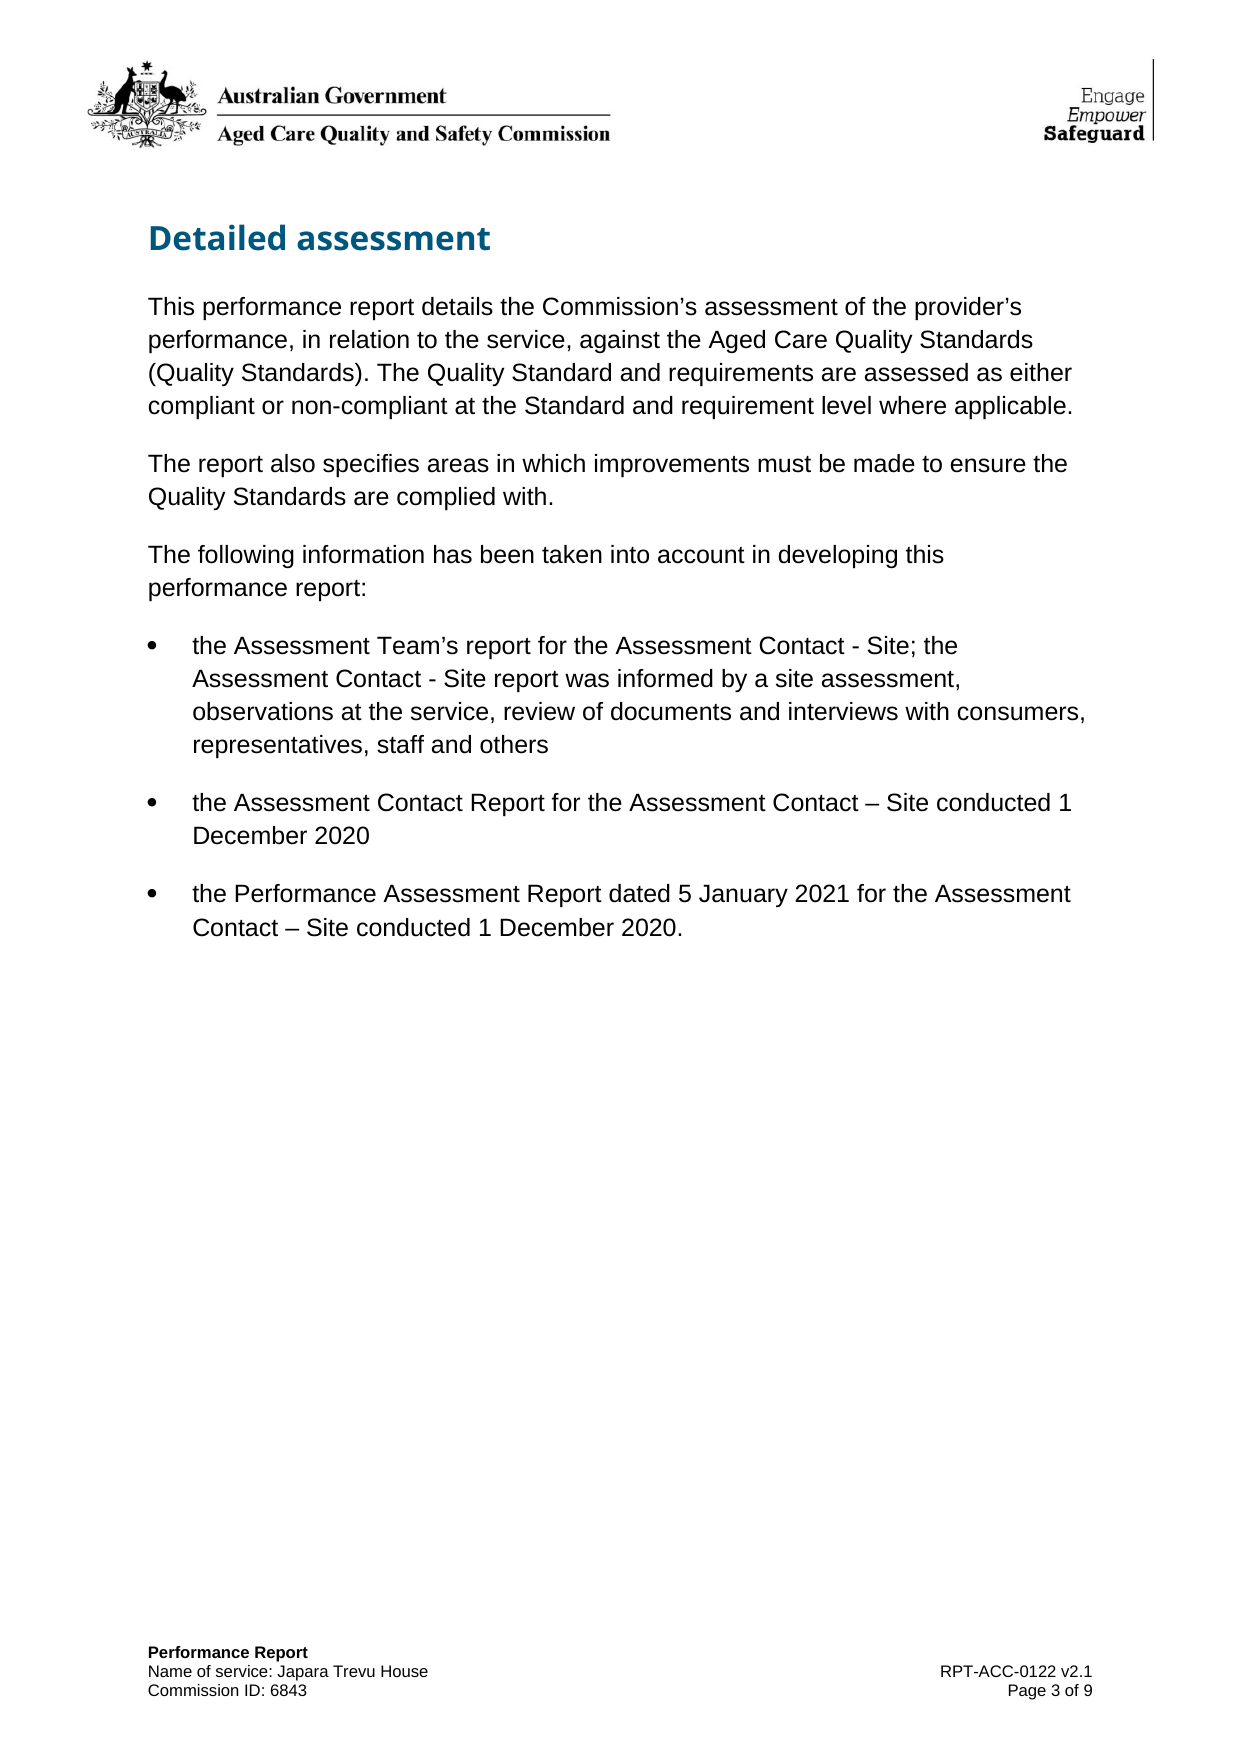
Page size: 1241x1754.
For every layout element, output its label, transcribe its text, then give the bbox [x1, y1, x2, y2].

list the Performance Assessment Report dated 5 January 2021 for the Assessment Contact – Site conducted 1 December 2020. [148, 879, 1092, 941]
text The following information has been taken into account in developing this performance report: [148, 540, 1092, 602]
text The report also specifies areas in which improvements must be made to ensure the Quality Standards are complied with. [148, 449, 1092, 511]
subtitle Detailed assessment [148, 215, 1092, 260]
text This performance report details the Commission’s assessment of the provider’s performance, in relation to the service, against the Aged Care Quality Standards (Quality Standards). The Quality Standard and requirements are assessed as either compliant or non-compliant at the Standard and requirement level where applicable. [148, 292, 1092, 420]
list the Assessment Team’s report for the Assessment Contact - Site; the Assessment Contact - Site report was informed by a site assessment, observations at the service, review of documents and interviews with consumers, representatives, staff and others [148, 631, 1092, 759]
picture [1, 0, 1241, 169]
list the Assessment Contact Report for the Assessment Contact – Site conducted 1 December 2020 [148, 788, 1092, 850]
